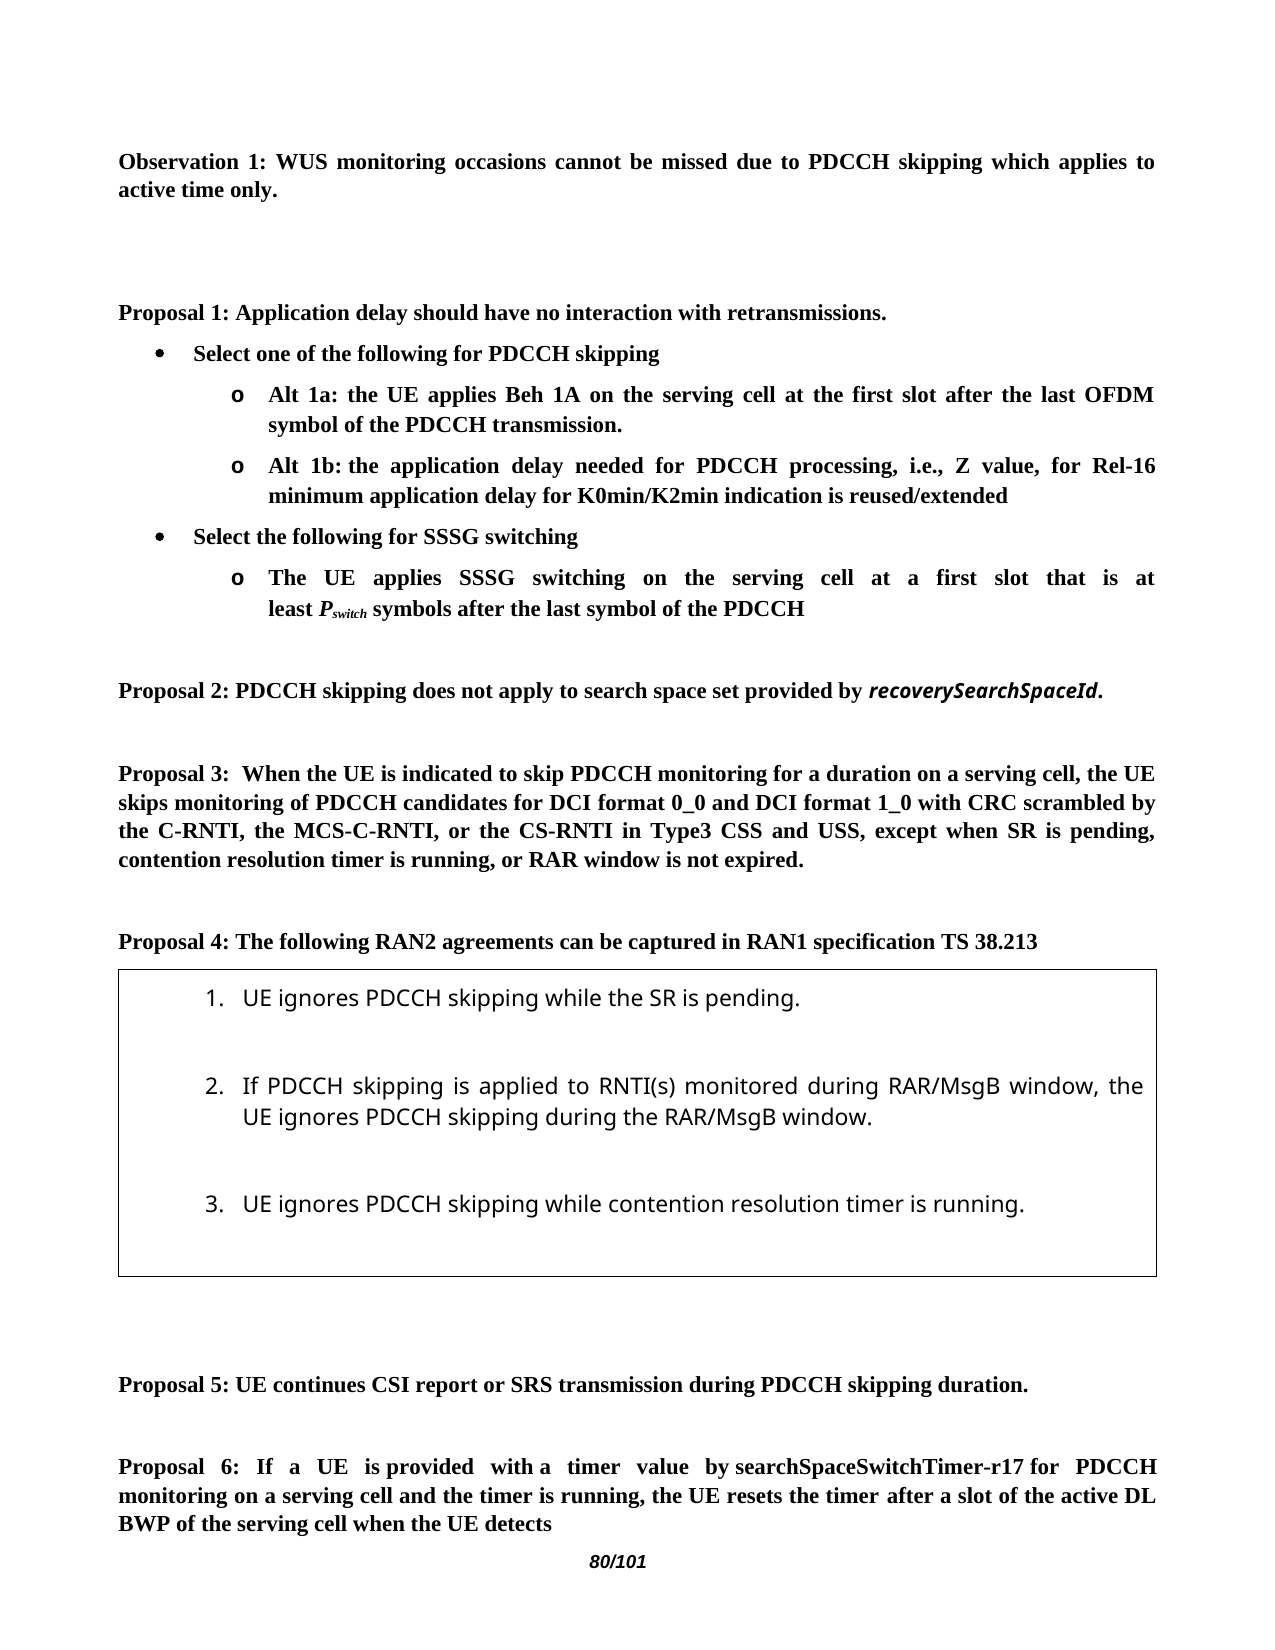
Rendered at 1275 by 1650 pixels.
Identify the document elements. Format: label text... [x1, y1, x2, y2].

text Proposal 5: UE continues CSI report or SRS transmission during PDCCH skipping duration. [118, 1371, 1157, 1398]
text Proposal 2: PDCCH skipping does not apply to search space set provided by recoverySearchSpaceId. [118, 676, 1157, 705]
list Alt 1b: the application delay needed for PDCCH processing, i.e., Z value, for Rel-16 minimum application delay for K0min/K2min indication is reused/extended [231, 452, 1157, 509]
text Proposal 4: The following RAN2 agreements can be captured in RAN1 specification TS 38.213 [118, 928, 1157, 954]
list Select one of the following for PDCCH skipping [156, 340, 1157, 366]
text Proposal 1: Application delay should have no interaction with retransmissions. [118, 299, 1157, 325]
list Alt 1a: the UE applies Beh 1A on the serving cell at the first slot after the last OFDM symbol of the PDCCH transmission. [231, 381, 1157, 437]
list The UE applies SSSG switching on the serving cell at a first slot that is at least Pswitch symbols after the last symbol of the PDCCH [231, 564, 1157, 621]
list Select the following for SSSG switching [156, 523, 1157, 550]
text Proposal 3: When the UE is indicated to skip PDCCH monitoring for a duration on a serving cell, the UE skips monitoring of PDCCH candidates for DCI format 0_0 and DCI format 1_0 with CRC scrambled by the C-RNTI, the MCS-C-RNTI, or the CS-RNTI in Type3 CSS and USS, except when SR is pending, contention resolution timer is running, or RAR window is not expired. [118, 761, 1157, 872]
table_header UE ignores PDCCH skipping while the SR is pending. If PDCCH skipping is applied to RNTI(s) monitored during RAR/MsgB window, the UE ignores PDCCH skipping during the RAR/MsgB window. UE ignores PDCCH skipping while contention resolution timer is running. [119, 970, 1156, 1276]
text Proposal 6: If a UE is provided with a timer value by searchSpaceSwitchTimer-r17 for PDCCH monitoring on a serving cell and the timer is running, the UE resets the timer after a slot of the active DL BWP of the serving cell when the UE detects [118, 1453, 1157, 1536]
text Observation 1: WUS monitoring occasions cannot be missed due to PDCCH skipping which applies to active time only. [118, 148, 1157, 202]
